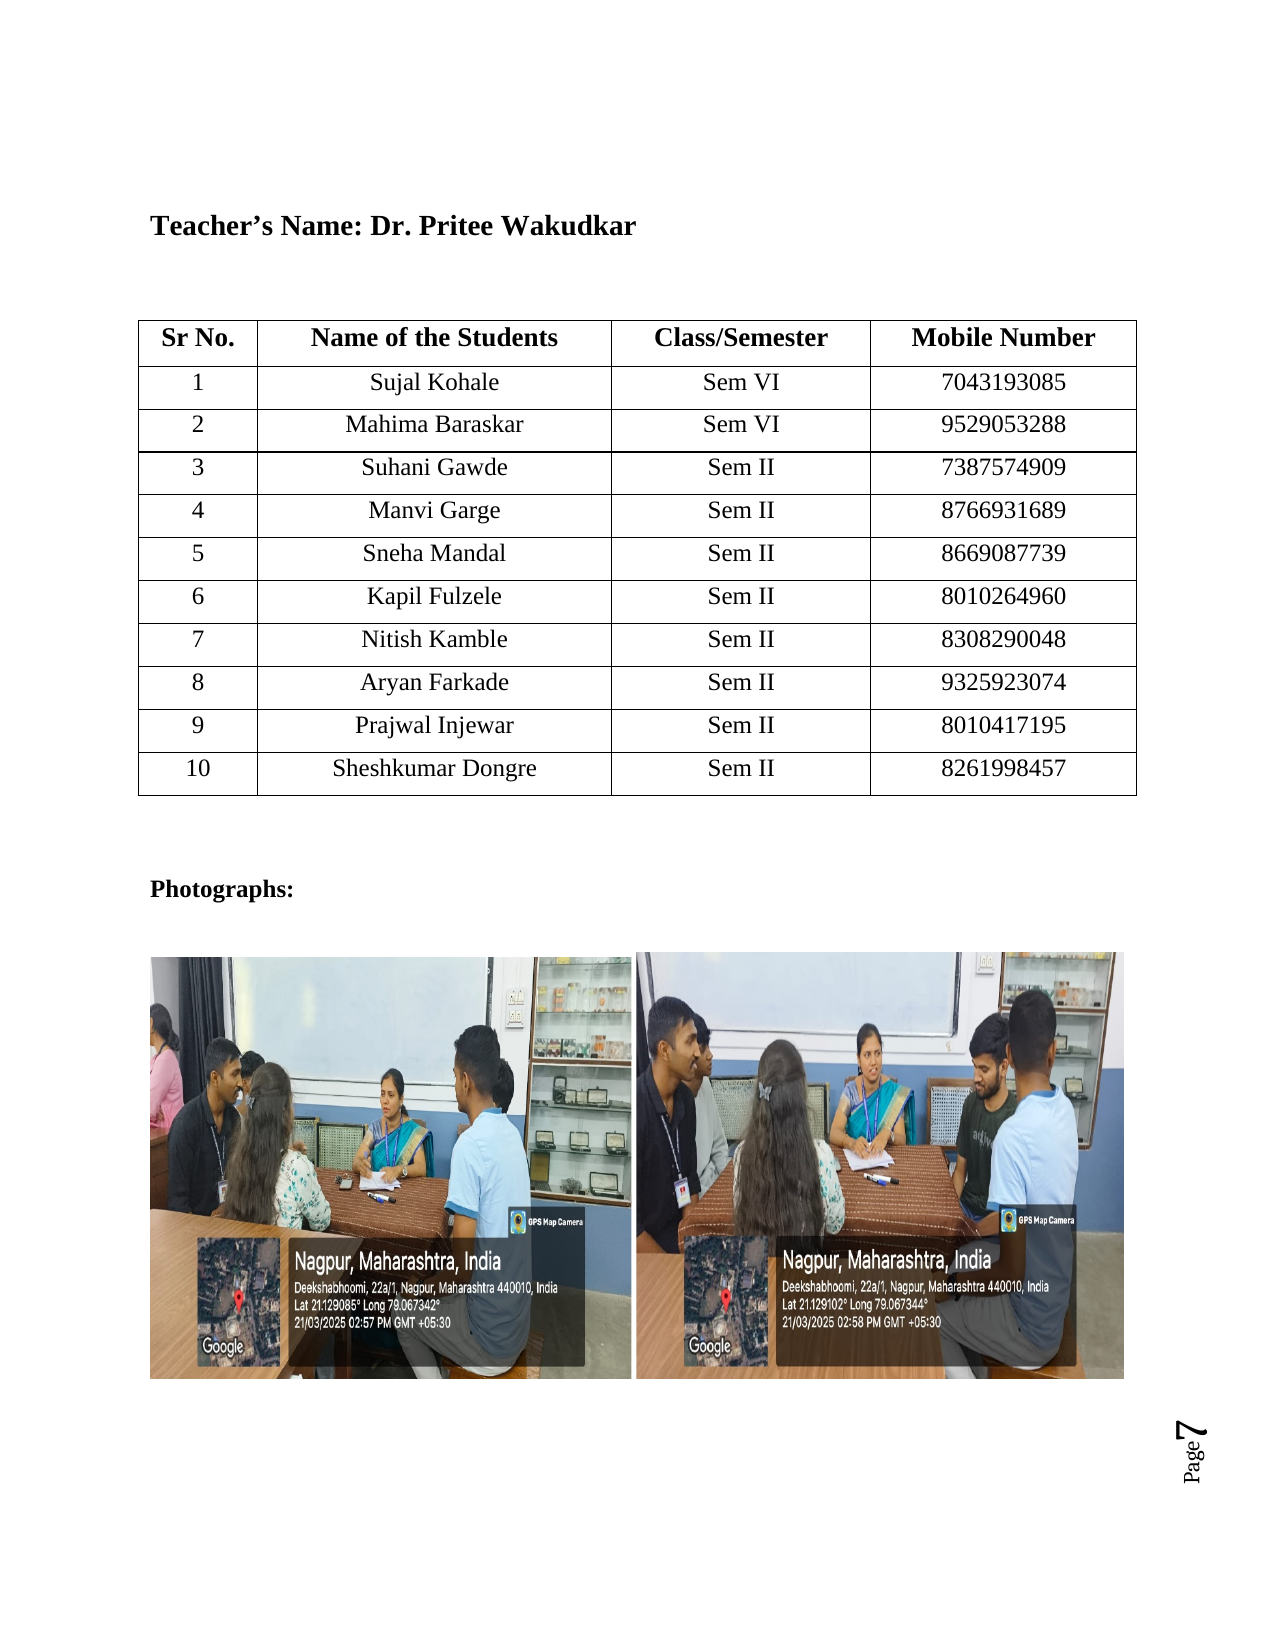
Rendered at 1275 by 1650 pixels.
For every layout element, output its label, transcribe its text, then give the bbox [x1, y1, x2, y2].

table_cell 5 [139, 538, 257, 580]
table_cell 9529053288 [871, 410, 1136, 451]
table_cell Sem II [612, 753, 870, 795]
table_cell 7387574909 [871, 453, 1136, 494]
table_cell 8766931689 [871, 495, 1136, 537]
table_cell Sem II [612, 624, 870, 666]
table_cell Sneha Mandal [258, 538, 611, 580]
table_cell Aryan Farkade [258, 667, 611, 709]
table_cell Sem II [612, 495, 870, 537]
table_cell 8669087739 [871, 538, 1136, 580]
picture [150, 957, 632, 1379]
table_cell Sem VI [612, 410, 870, 451]
table_header Class/Semester [612, 321, 870, 366]
table_cell 9 [139, 710, 257, 752]
picture [636, 952, 1124, 1379]
table_cell 2 [139, 410, 257, 451]
table_cell 8308290048 [871, 624, 1136, 666]
table_cell 10 [139, 753, 257, 795]
table_cell 9325923074 [871, 667, 1136, 709]
table_header Name of the Students [258, 321, 611, 366]
text Teacher’s Name: Dr. Pritee Wakudkar [150, 208, 1125, 241]
table_cell Mahima Baraskar [258, 410, 611, 451]
table_cell Sem II [612, 667, 870, 709]
table_cell Sem II [612, 538, 870, 580]
table_header Sr No. [139, 321, 257, 366]
table_cell 1 [139, 367, 257, 408]
table_cell Sem VI [612, 367, 870, 408]
table_cell Sujal Kohale [258, 367, 611, 408]
table_cell 3 [139, 453, 257, 494]
table_cell Prajwal Injewar [258, 710, 611, 752]
table_cell 7 [139, 624, 257, 666]
table_cell Suhani Gawde [258, 453, 611, 494]
table_cell Manvi Garge [258, 495, 611, 537]
table_cell 8010417195 [871, 710, 1136, 752]
table_cell 6 [139, 581, 257, 623]
table_header Mobile Number [871, 321, 1136, 366]
table_cell Kapil Fulzele [258, 581, 611, 623]
table_cell 8 [139, 667, 257, 709]
table_cell Sem II [612, 453, 870, 494]
table_cell Sheshkumar Dongre [258, 753, 611, 795]
table_cell 8010264960 [871, 581, 1136, 623]
table_cell 4 [139, 495, 257, 537]
text Photographs: [150, 874, 1125, 903]
table_cell 8261998457 [871, 753, 1136, 795]
table_cell Sem II [612, 710, 870, 752]
table_cell Sem II [612, 581, 870, 623]
table_cell Nitish Kamble [258, 624, 611, 666]
table_cell 7043193085 [871, 367, 1136, 408]
